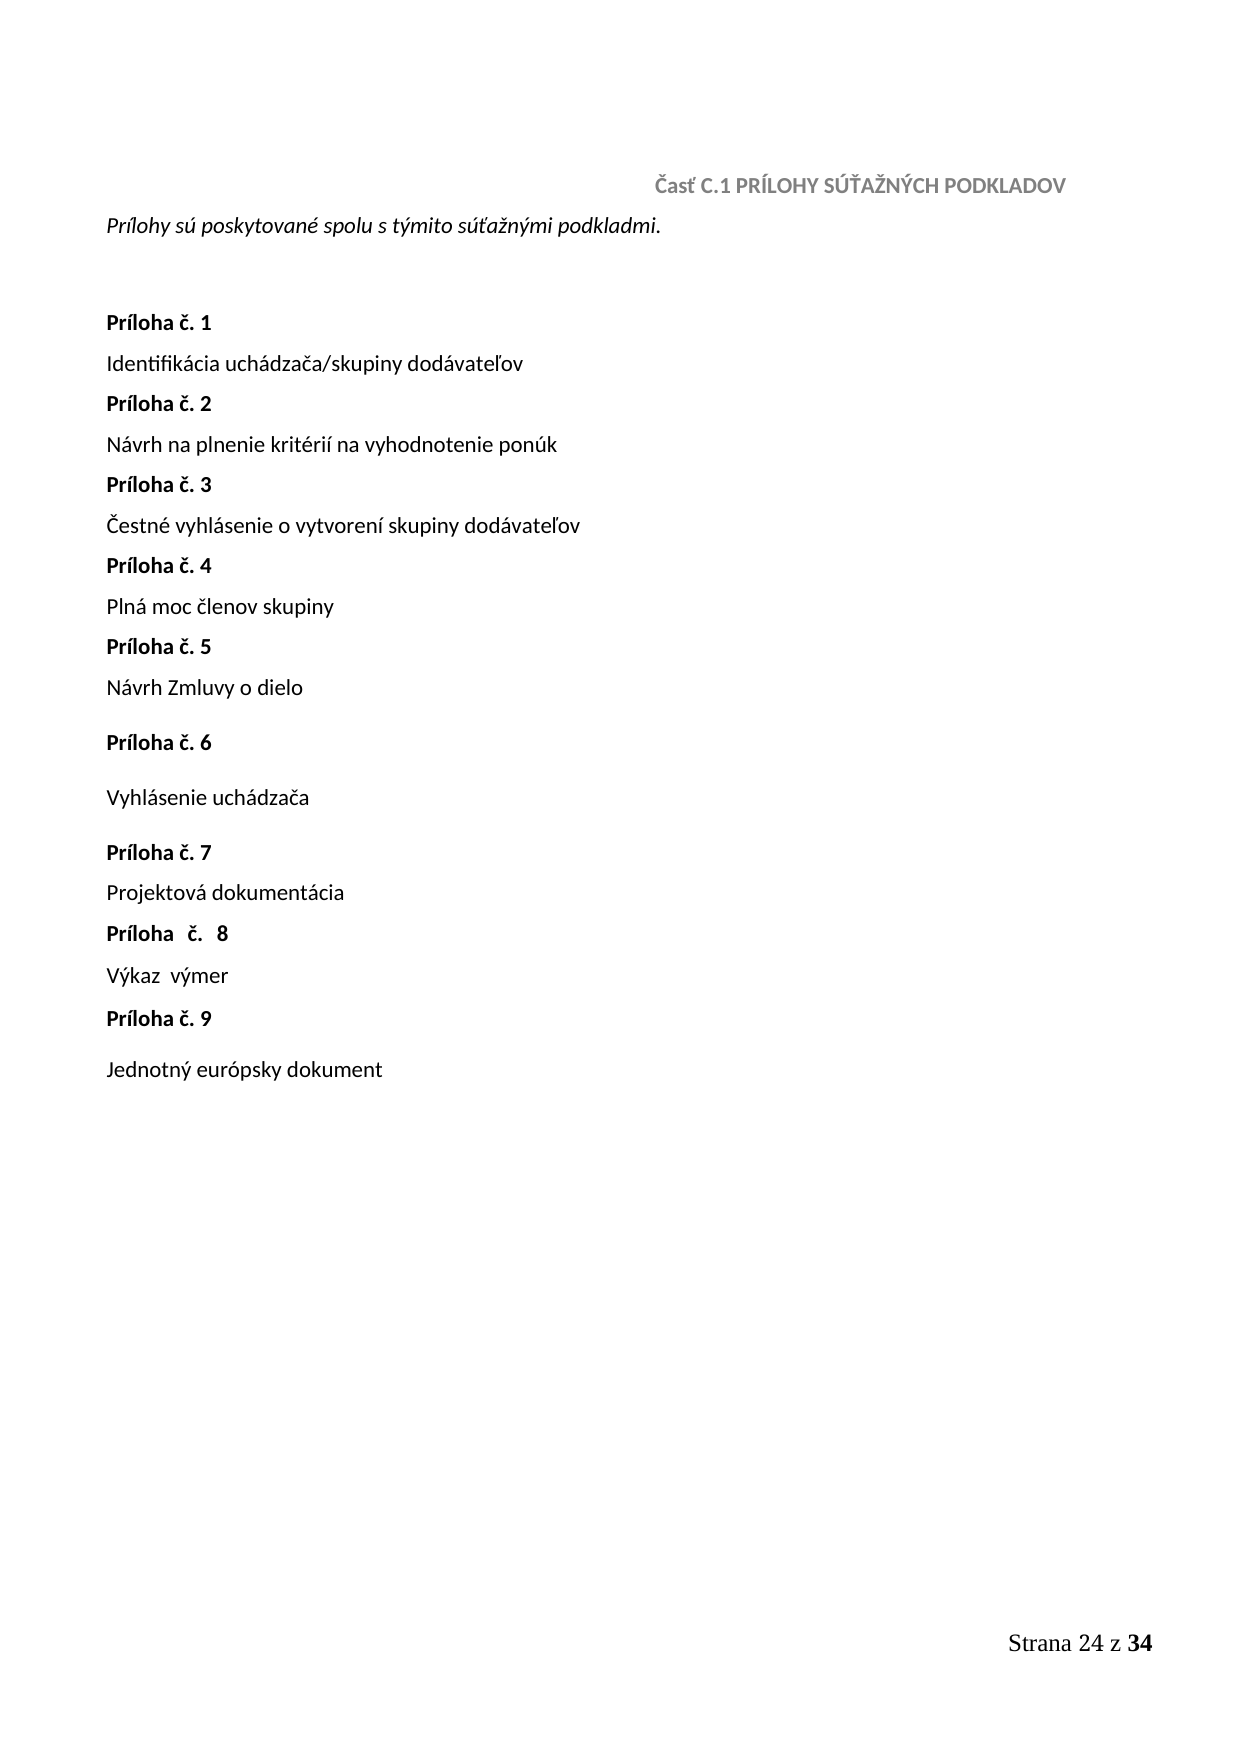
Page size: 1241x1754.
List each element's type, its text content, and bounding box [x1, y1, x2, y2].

subtitle Príloha č. 7 [106, 838, 1167, 866]
subtitle Príloha č. 4 [106, 551, 1167, 579]
text Návrh na plnenie kritérií na vyhodnotenie ponúk [106, 430, 1167, 458]
text Vyhlásenie uchádzača [106, 783, 961, 811]
text Jednotný európsky dokument [106, 1059, 1167, 1082]
subtitle Príloha č. 3 [106, 470, 1167, 498]
text Čestné vyhlásenie o vytvorení skupiny dodávateľov [106, 511, 1167, 539]
text Návrh Zmluvy o dielo [106, 673, 961, 701]
text Identifikácia uchádzača/skupiny dodávateľov [106, 349, 1167, 377]
subtitle Príloha č. 1 [106, 308, 1167, 336]
text Plná moc členov skupiny [106, 592, 1167, 620]
text Príloha č. 8 Výkaz výmer Príloha č. 9 [106, 919, 228, 1032]
subtitle Časť C.1 PRÍLOHY SÚŤAŽNÝCH PODKLADOV [655, 171, 1167, 199]
subtitle Príloha č. 5 [106, 632, 1167, 660]
text Prílohy sú poskytované spolu s týmito súťažnými podkladmi. [106, 212, 1167, 239]
subtitle Príloha č. 2 [106, 389, 1167, 417]
text Príloha č. 6 [106, 728, 961, 756]
text Projektová dokumentácia [106, 878, 1167, 906]
